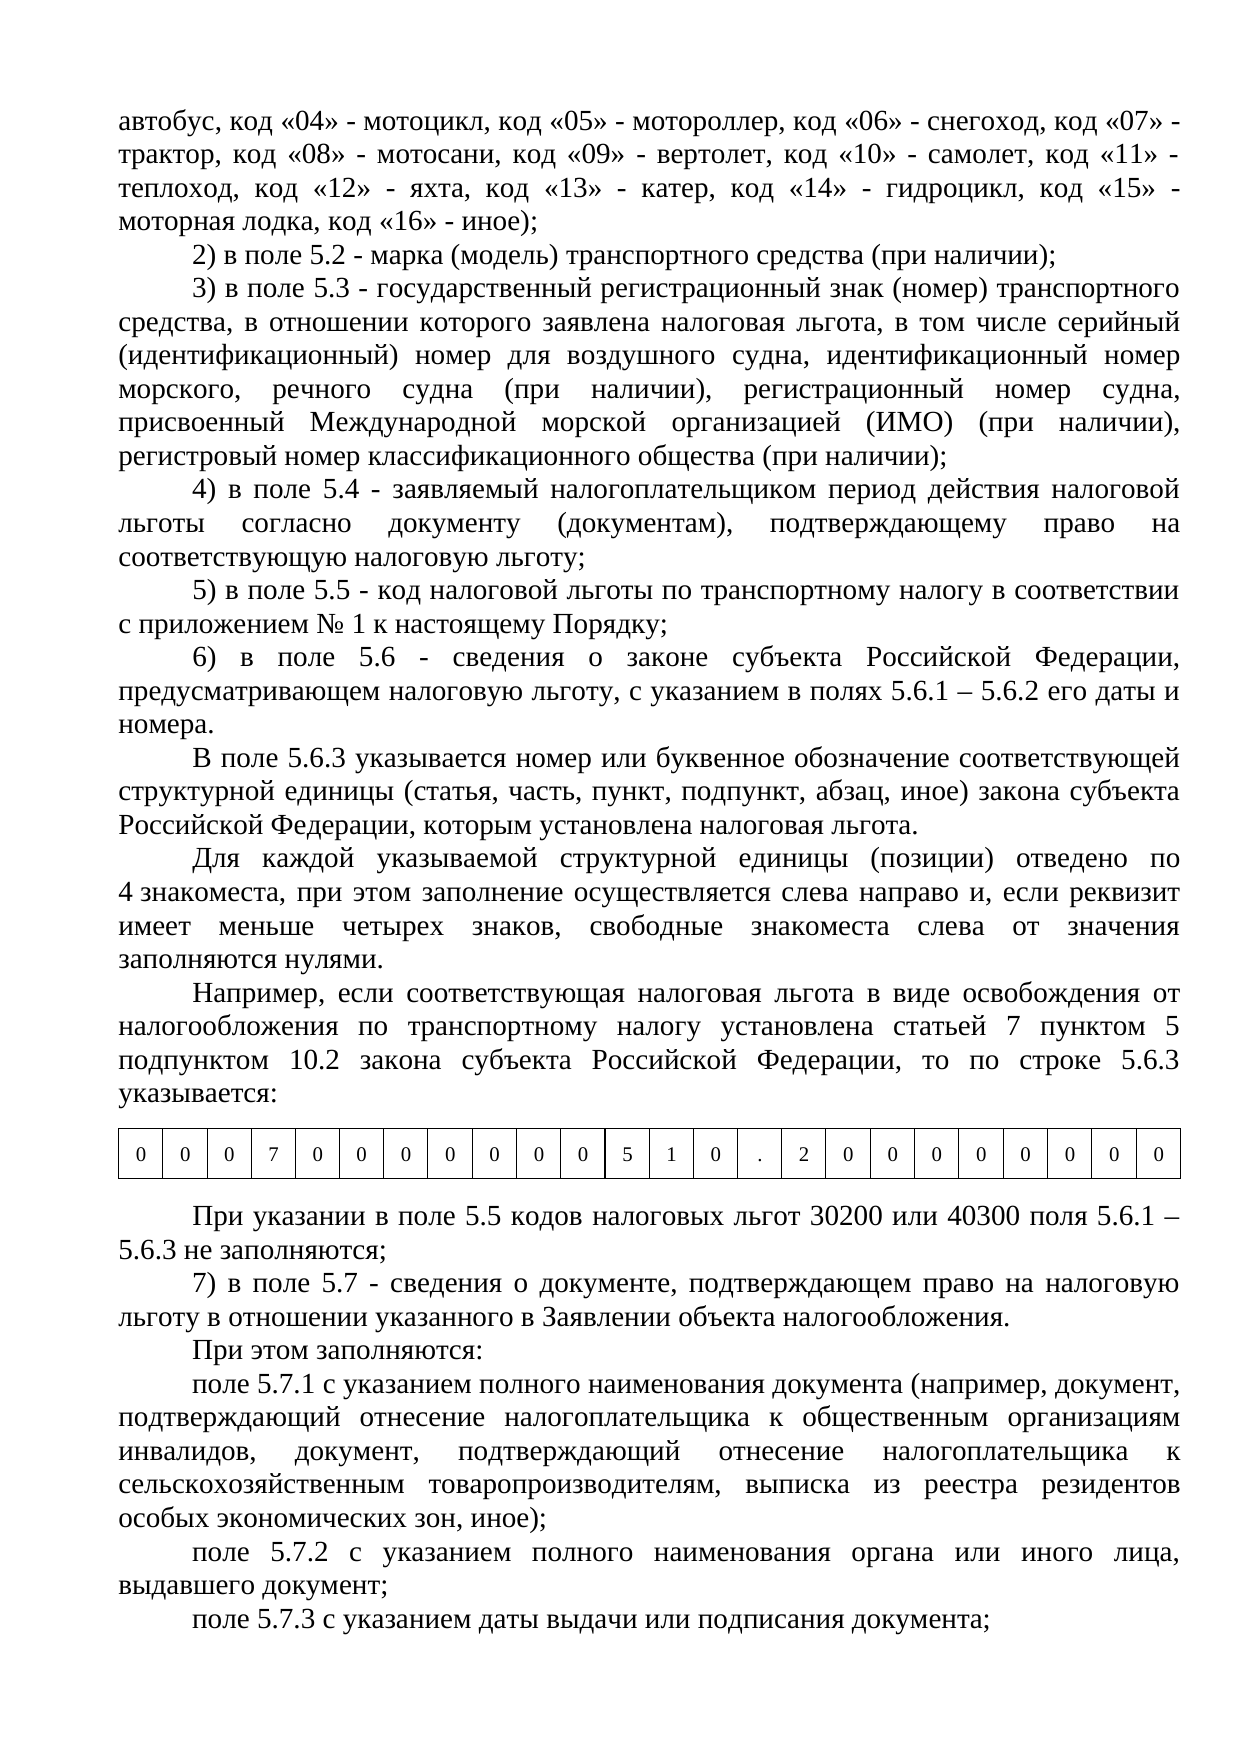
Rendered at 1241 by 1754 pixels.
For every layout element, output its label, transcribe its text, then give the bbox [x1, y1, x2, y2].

table_header . [738, 1129, 781, 1178]
table_header 0 [473, 1129, 516, 1178]
table_header 1 [650, 1129, 693, 1178]
table_header 0 [340, 1129, 383, 1178]
table_header 0 [826, 1129, 870, 1178]
text 5) в поле 5.5 - код налоговой льготы по транспортному налогу в соответствии с приложением № 1 к настоящему Порядку; [118, 572, 1181, 639]
table_header 0 [1004, 1129, 1047, 1178]
text поле 5.7.2 с указанием полного наименования органа или иного лица, выдавшего документ; [118, 1534, 1181, 1601]
text 6) в поле 5.6 - сведения о законе субъекта Российской Федерации, предусматривающем налоговую льготу, с указанием в полях 5.6.1 – 5.6.2 его даты и номера. [118, 639, 1181, 740]
table_header 0 [1137, 1129, 1180, 1178]
table_header 0 [1092, 1129, 1136, 1178]
table_header 0 [296, 1129, 339, 1178]
table_header 0 [119, 1129, 162, 1178]
table_header 0 [208, 1129, 251, 1178]
text поле 5.7.1 с указанием полного наименования документа (например, документ, подтверждающий отнесение налогоплательщика к общественным организациям инвалидов, документ, подтверждающий отнесение налогоплательщика к сельскохозяйственным товаропроизводителям, выписка из реестра резидентов особых экономических зон, иное); [118, 1366, 1181, 1534]
text Для каждой указываемой структурной единицы (позиции) отведено по 4 знакоместа, при этом заполнение осуществляется слева направо и, если реквизит имеет меньше четырех знаков, свободные знакоместа слева от значения заполняются нулями. [118, 841, 1181, 975]
table_header 0 [163, 1129, 207, 1178]
table_header 0 [1048, 1129, 1091, 1178]
text 2) в поле 5.2 - марка (модель) транспортного средства (при наличии); [118, 237, 1181, 270]
table_header 0 [517, 1129, 560, 1178]
table_header 0 [959, 1129, 1003, 1178]
text При указании в поле 5.5 кодов налоговых льгот 30200 или 40300 поля 5.6.1 – 5.6.3 не заполняются; [118, 1198, 1181, 1265]
table_header 0 [384, 1129, 427, 1178]
table_header 0 [694, 1129, 737, 1178]
text В поле 5.6.3 указывается номер или буквенное обозначение соответствующей структурной единицы (статья, часть, пункт, подпункт, абзац, иное) закона субъекта Российской Федерации, которым установлена налоговая льгота. [118, 740, 1181, 841]
text 3) в поле 5.3 - государственный регистрационный знак (номер) транспортного средства, в отношении которого заявлена налоговая льгота, в том числе серийный (идентификационный) номер для воздушного судна, идентификационный номер морского, речного судна (при наличии), регистрационный номер судна, присвоенный Международной морской организацией (ИМО) (при наличии), регистровый номер классификационного общества (при наличии); [118, 270, 1181, 472]
text поле 5.7.3 с указанием даты выдачи или подписания документа; [118, 1601, 1181, 1634]
table_header 0 [871, 1129, 914, 1178]
text Например, если соответствующая налоговая льгота в виде освобождения от налогообложения по транспортному налогу установлена статьей 7 пунктом 5 подпунктом 10.2 закона субъекта Российской Федерации, то по строке 5.6.3 указывается: [118, 975, 1181, 1109]
table_header 2 [782, 1129, 825, 1178]
table_header 0 [561, 1129, 604, 1178]
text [118, 103, 1181, 237]
text При этом заполняются: [118, 1332, 1181, 1366]
table_header 5 [606, 1129, 649, 1178]
table_header 0 [428, 1129, 472, 1178]
table_header 7 [252, 1129, 295, 1178]
text 7) в поле 5.7 - сведения о документе, подтверждающем право на налоговую льготу в отношении указанного в Заявлении объекта налогообложения. [118, 1265, 1181, 1332]
text 4) в поле 5.4 - заявляемый налогоплательщиком период действия налоговой льготы согласно документу (документам), подтверждающему право на соответствующую налоговую льготу; [118, 472, 1181, 572]
table_header 0 [915, 1129, 958, 1178]
